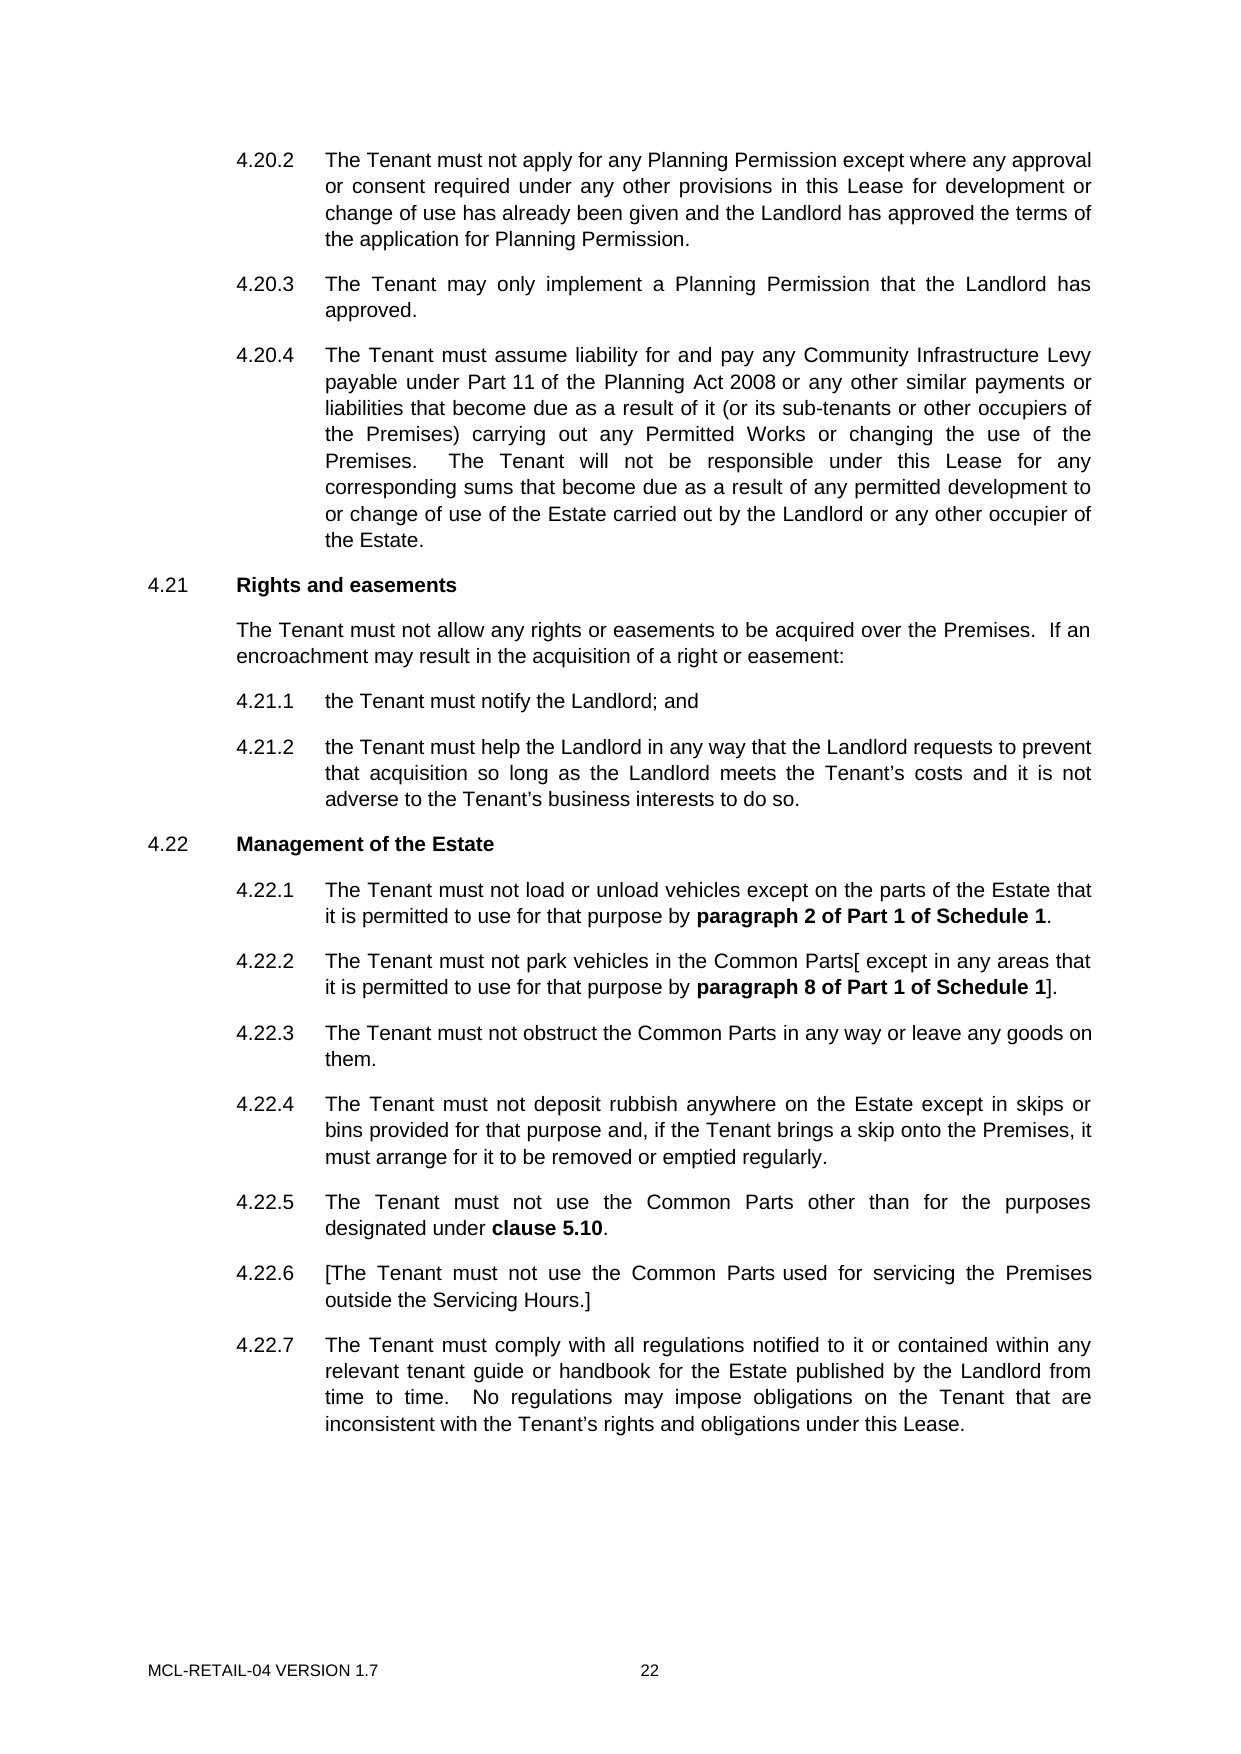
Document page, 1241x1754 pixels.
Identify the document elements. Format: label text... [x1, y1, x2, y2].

subtitle The Tenant must not apply for any Planning Permission except where any approval or consent required under any other provisions in this Lease for development or change of use has already been given and the Landlord has approved the terms of the application for Planning Permission. [236, 148, 1093, 251]
subtitle The Tenant must not use the Common Parts other than for the purposes designated under clause 5.10. [236, 1189, 1093, 1240]
subtitle the Tenant must help the Landlord in any way that the Landlord requests to prevent that acquisition so long as the Landlord meets the Tenant’s costs and it is not adverse to the Tenant’s business interests to do so. [236, 734, 1093, 811]
subtitle The Tenant must comply with all regulations notified to it or contained within any relevant tenant guide or handbook for the Estate published by the Landlord from time to time. No regulations may impose obligations on the Tenant that are inconsistent with the Tenant’s rights and obligations under this Lease. [236, 1332, 1093, 1436]
subtitle Management of the Estate [148, 832, 1093, 856]
subtitle [The Tenant must not use the Common Parts used for servicing the Premises outside the Servicing Hours.] [236, 1261, 1093, 1311]
subtitle The Tenant must not load or unload vehicles except on the parts of the Estate that it is permitted to use for that purpose by paragraph 2 of Part 1 of Schedule 1. [236, 877, 1093, 928]
subtitle The Tenant must not obstruct the Common Parts in any way or leave any goods on them. [236, 1020, 1093, 1071]
subtitle The Tenant must not park vehicles in the Common Parts[ except in any areas that it is permitted to use for that purpose by paragraph 8 of Part 1 of Schedule 1]. [236, 949, 1093, 999]
subtitle the Tenant must notify the Landlord; and [236, 689, 1093, 713]
subtitle The Tenant must not deposit rubbish anywhere on the Estate except in skips or bins provided for that purpose and, if the Tenant brings a skip onto the Premises, it must arrange for it to be removed or emptied regularly. [236, 1092, 1093, 1168]
subtitle The Tenant must assume liability for and pay any Community Infrastructure Levy payable under Part 11 of the Planning Act 2008 or any other similar payments or liabilities that become due as a result of it (or its sub-tenants or other occupiers of the Premises) carrying out any Permitted Works or changing the use of the Premises. The Tenant will not be responsible under this Lease for any corresponding sums that become due as a result of any permitted development to or change of use of the Estate carried out by the Landlord or any other occupier of the Estate. [236, 343, 1093, 552]
text The Tenant must not allow any rights or easements to be acquired over the Premises. If an encroachment may result in the acquisition of a right or easement: [236, 618, 1093, 668]
subtitle The Tenant may only implement a Planning Permission that the Landlord has approved. [236, 272, 1093, 322]
subtitle Rights and easements [148, 573, 1093, 597]
